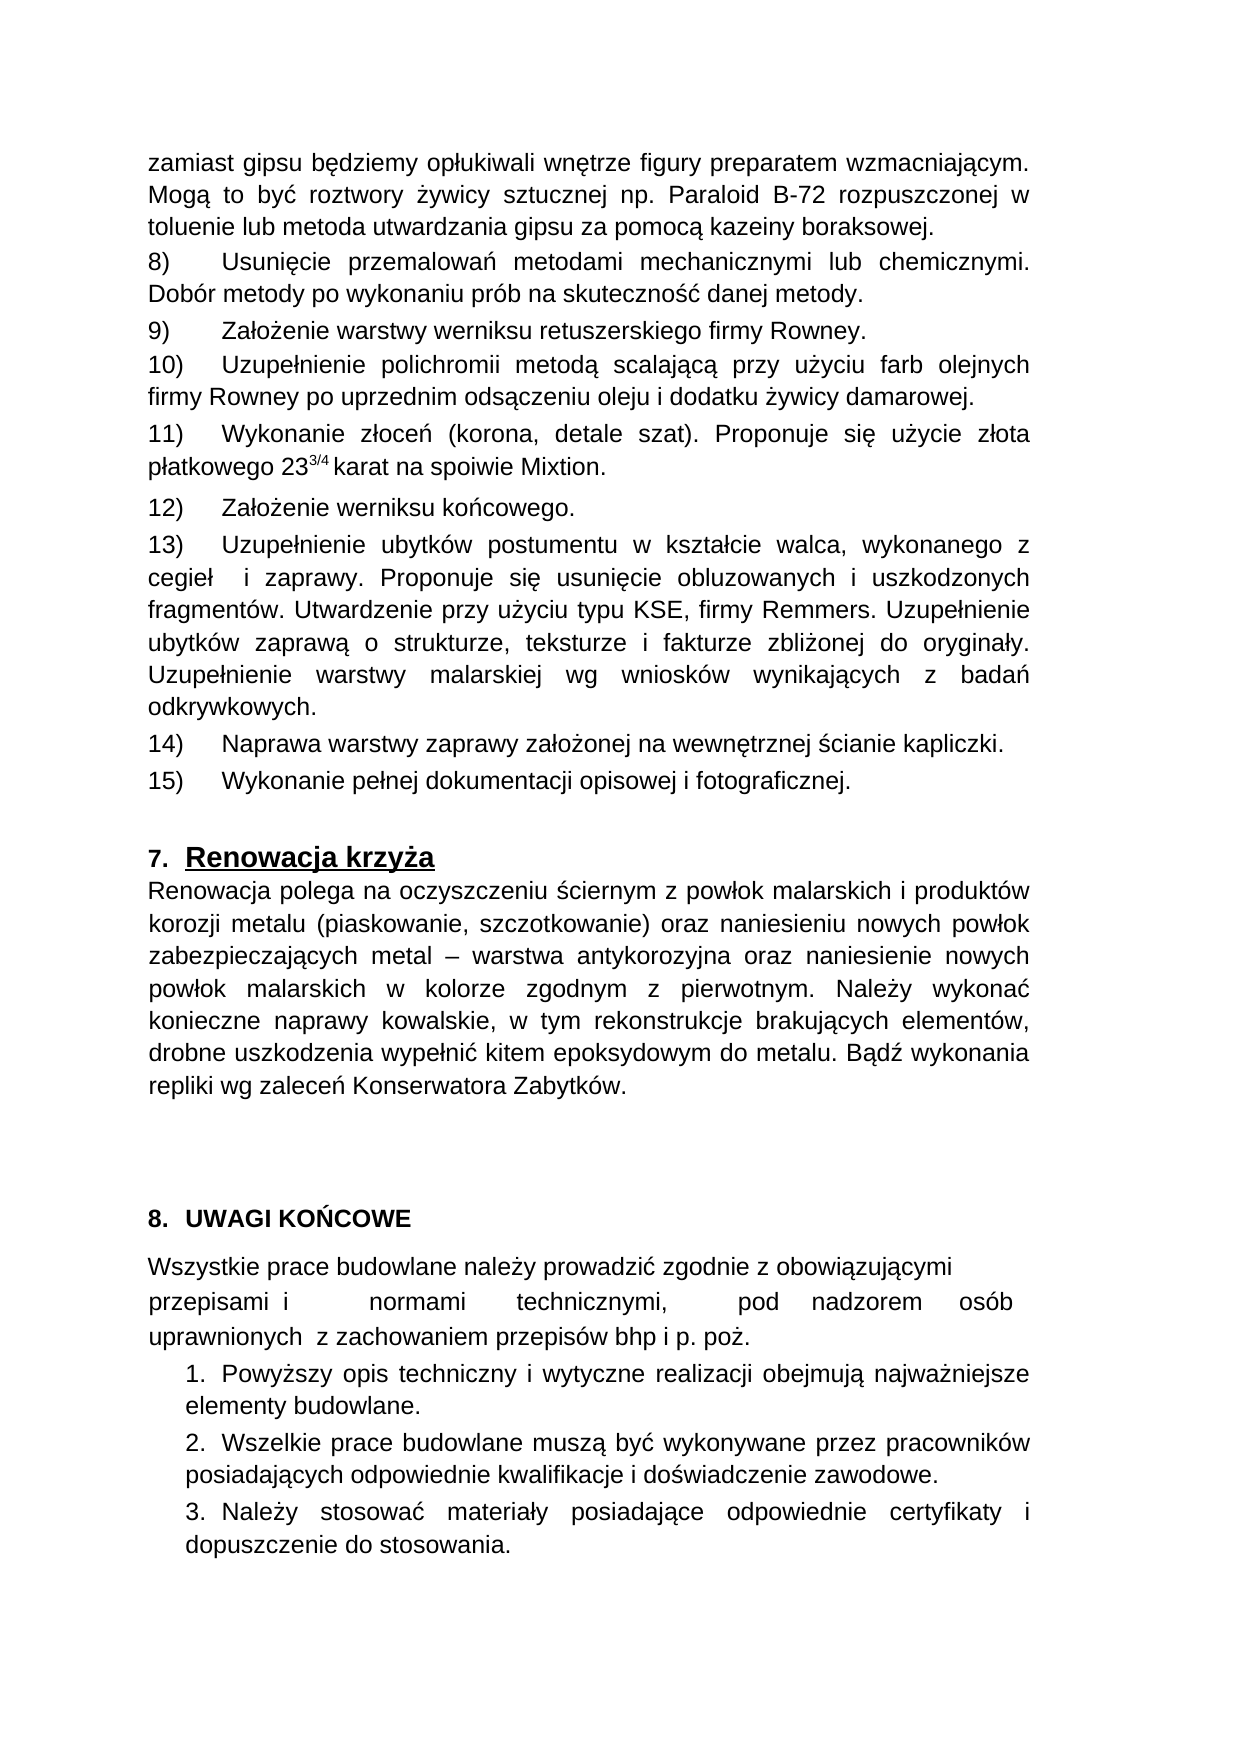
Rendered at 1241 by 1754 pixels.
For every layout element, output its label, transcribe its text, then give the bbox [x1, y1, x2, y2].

list UWAGI KOŃCOWE [148, 1204, 1072, 1233]
text Wszystkie prace budowlane należy prowadzić zgodnie z obowiązującymi przepisami i normami technicznymi, pod nadzorem osób uprawnionych z zachowaniem przepisów bhp i p. poż. [147, 1252, 1050, 1350]
list Powyższy opis techniczny i wytyczne realizacji obejmują najważniejsze elementy budowlane. [185, 1358, 1031, 1420]
list Wykonanie złoceń (korona, detale szat). Proponuje się użycie złota płatkowego 233/4 karat na spoiwie Mixtion. [148, 419, 1031, 480]
list Wszelkie prace budowlane muszą być wykonywane przez pracowników posiadających odpowiednie kwalifikacje i doświadczenie zawodowe. [185, 1428, 1031, 1489]
list Usunięcie przemalowań metodami mechanicznymi lub chemicznymi. Dobór metody po wykonaniu prób na skuteczność danej metody. [148, 247, 1031, 308]
list Renowacja krzyża [148, 840, 1093, 874]
list Uzupełnienie ubytków postumentu w kształcie walca, wykonanego z cegieł i zaprawy. Proponuje się usunięcie obluzowanych i uszkodzonych fragmentów. Utwardzenie przy użyciu typu KSE, firmy Remmers. Uzupełnienie ubytków zaprawą o strukturze, teksturze i fakturze zbliżonej do oryginały. Uzupełnienie warstwy malarskiej wg wniosków wynikających z badań odkrywkowych. [148, 530, 1031, 721]
list Naprawa warstwy zaprawy założonej na wewnętrznej ścianie kapliczki. [148, 729, 1031, 758]
text Renowacja polega na oczyszczeniu ściernym z powłok malarskich i produktów korozji metalu (piaskowanie, szczotkowanie) oraz naniesieniu nowych powłok zabezpieczających metal – warstwa antykorozyjna oraz naniesienie nowych powłok malarskich w kolorze zgodnym z pierwotnym. Należy wykonać konieczne naprawy kowalskie, w tym rekonstrukcje brakujących elementów, drobne uszkodzenia wypełnić kitem epoksydowym do metalu. Bądź wykonania repliki wg zaleceń Konserwatora Zabytków. [147, 876, 1031, 1099]
list Założenie warstwy werniksu retuszerskiego firmy Rowney. [148, 316, 1031, 345]
list Należy stosować materiały posiadające odpowiednie certyfikaty i dopuszczenie do stosowania. [185, 1497, 1031, 1558]
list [148, 148, 1031, 241]
list Uzupełnienie polichromii metodą scalającą przy użyciu farb olejnych firmy Rowney po uprzednim odsączeniu oleju i dodatku żywicy damarowej. [148, 350, 1031, 411]
list Założenie werniksu końcowego. [148, 493, 1031, 522]
list Wykonanie pełnej dokumentacji opisowej i fotograficznej. [148, 766, 1031, 795]
